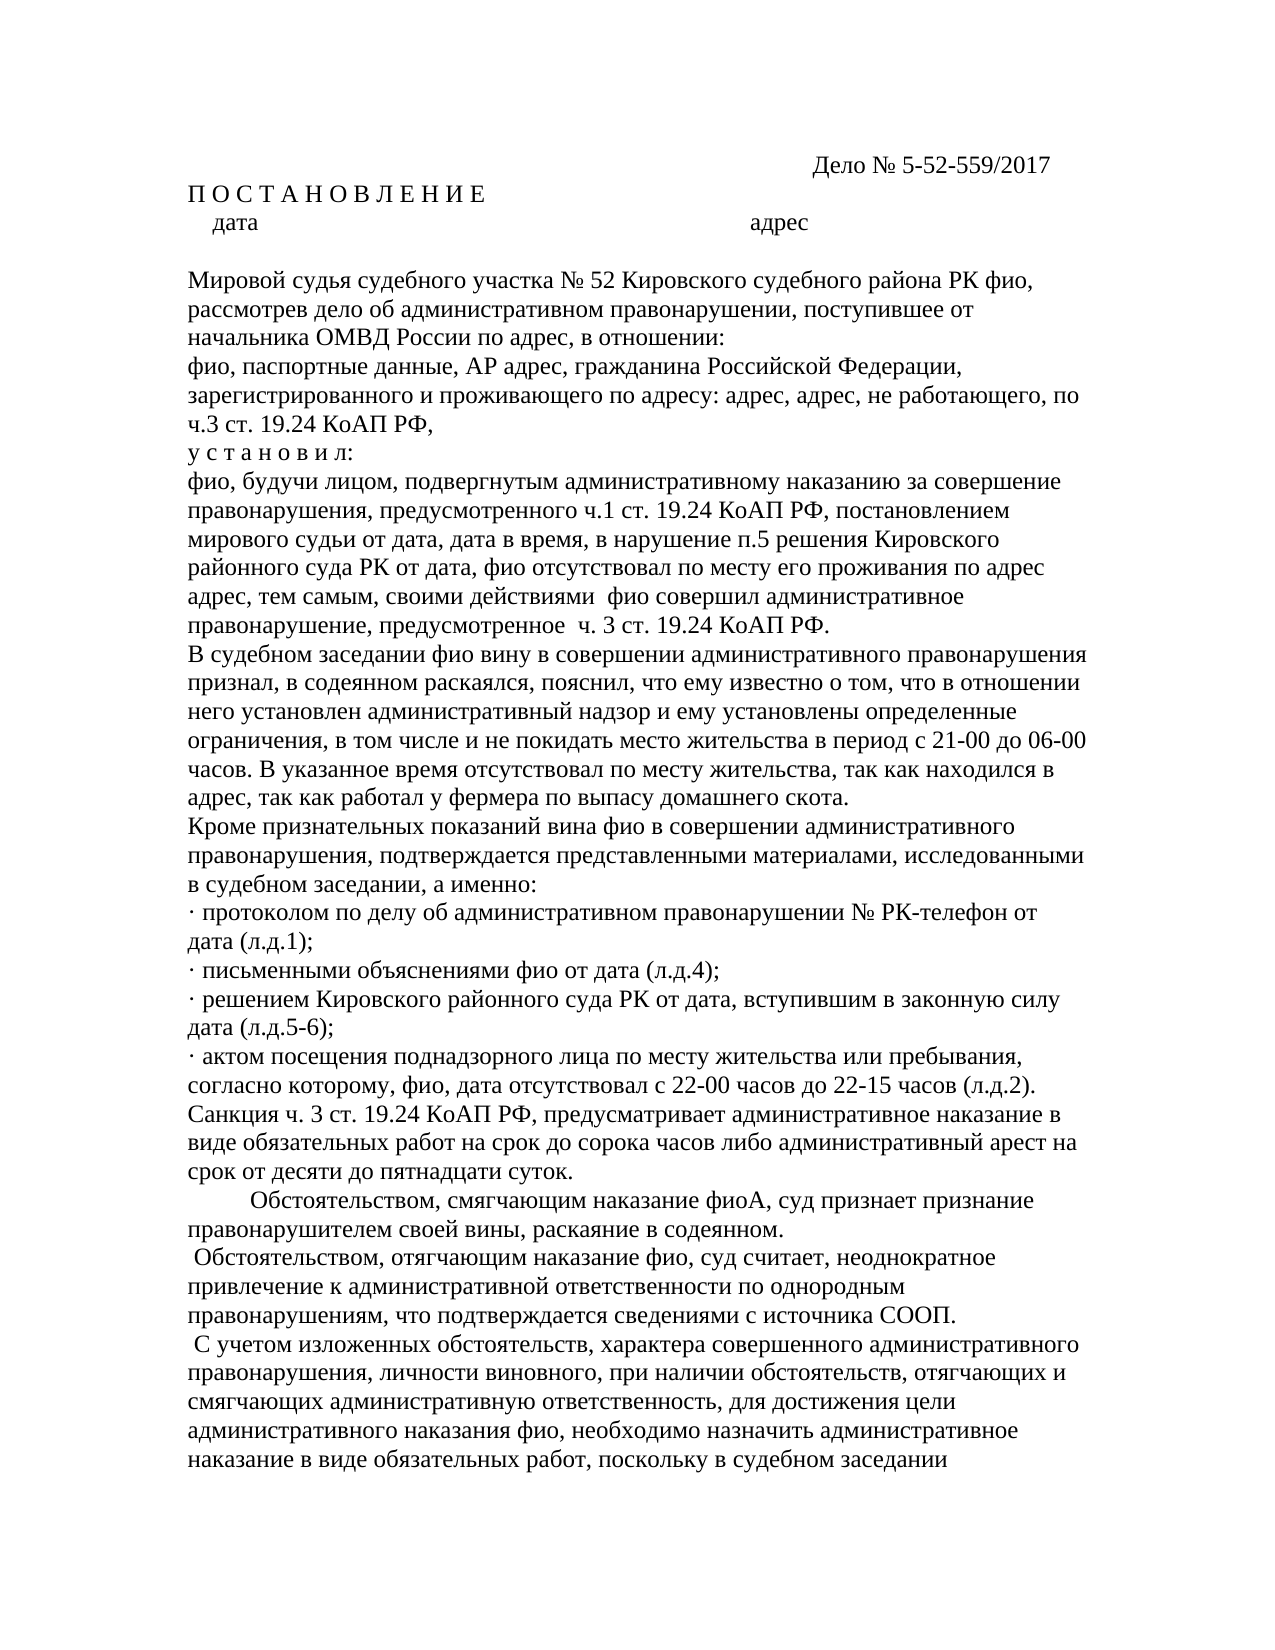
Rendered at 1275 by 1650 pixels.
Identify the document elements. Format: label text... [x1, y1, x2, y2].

text · письменными объяснениями фио от дата (л.д.4); [187, 955, 1087, 984]
text · актом посещения поднадзорного лица по месту жительства или пребывания, согласно которому, фио, дата отсутствовал с 22-00 часов до 22-15 часов (л.д.2). [187, 1041, 1087, 1099]
text · протоколом по делу об административном правонарушении № РК-телефон от дата (л.д.1); [187, 897, 1087, 955]
text · решением Кировского районного суда РК от дата, вступившим в законную силу дата (л.д.5-6); [187, 984, 1087, 1041]
text фио, паспортные данные, АР адрес, гражданина Российской Федерации, зарегистрированного и проживающего по адресу: адрес, адрес, не работающего, по ч.3 ст. 19.24 КоАП РФ, [187, 351, 1087, 437]
text Мировой судья судебного участка № 52 Кировского судебного района РК фио, рассмотрев дело об административном правонарушении, поступившее от начальника ОМВД России по адрес, в отношении: [187, 265, 1087, 351]
text дата адрес [187, 207, 1087, 236]
text П О С Т А Н О В Л Е Н И Е [187, 179, 1087, 207]
text фио, будучи лицом, подвергнутым административному наказанию за совершение правонарушения, предусмотренного ч.1 ст. 19.24 КоАП РФ, постановлением мирового судьи от дата, дата в время, в нарушение п.5 решения Кировского районного суда РК от дата, фио отсутствовал по месту его проживания по адрес адрес, тем самым, своими действиями фио совершил административное правонарушение, предусмотренное ч. 3 ст. 19.24 КоАП РФ. [187, 466, 1087, 639]
text Обстоятельством, смягчающим наказание фиоА, суд признает признание правонарушителем своей вины, раскаяние в содеянном. [187, 1185, 1087, 1242]
text Обстоятельством, отягчающим наказание фио, суд считает, неоднократное привлечение к административной ответственности по однородным правонарушениям, что подтверждается сведениями с источника СООП. [187, 1242, 1087, 1329]
text Санкция ч. 3 ст. 19.24 КоАП РФ, предусматривает административное наказание в виде обязательных работ на срок до сорока часов либо административный арест на срок от десяти до пятнадцати суток. [187, 1099, 1087, 1185]
text В судебном заседании фио вину в совершении административного правонарушения признал, в содеянном раскаялся, пояснил, что ему известно о том, что в отношении него установлен административный надзор и ему установлены определенные ограничения, в том числе и не покидать место жительства в период с 21-00 до 06-00 часов. В указанное время отсутствовал по месту жительства, так как находился в адрес, так как работал у фермера по выпасу домашнего скота. [187, 639, 1087, 811]
text Кроме признательных показаний вина фио в совершении административного правонарушения, подтверждается представленными материалами, исследованными в судебном заседании, а именно: [187, 811, 1087, 897]
text у с т а н о в и л: [187, 437, 1087, 466]
text Дело № 5-52-559/2017 [187, 150, 1087, 179]
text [187, 1329, 1087, 1472]
